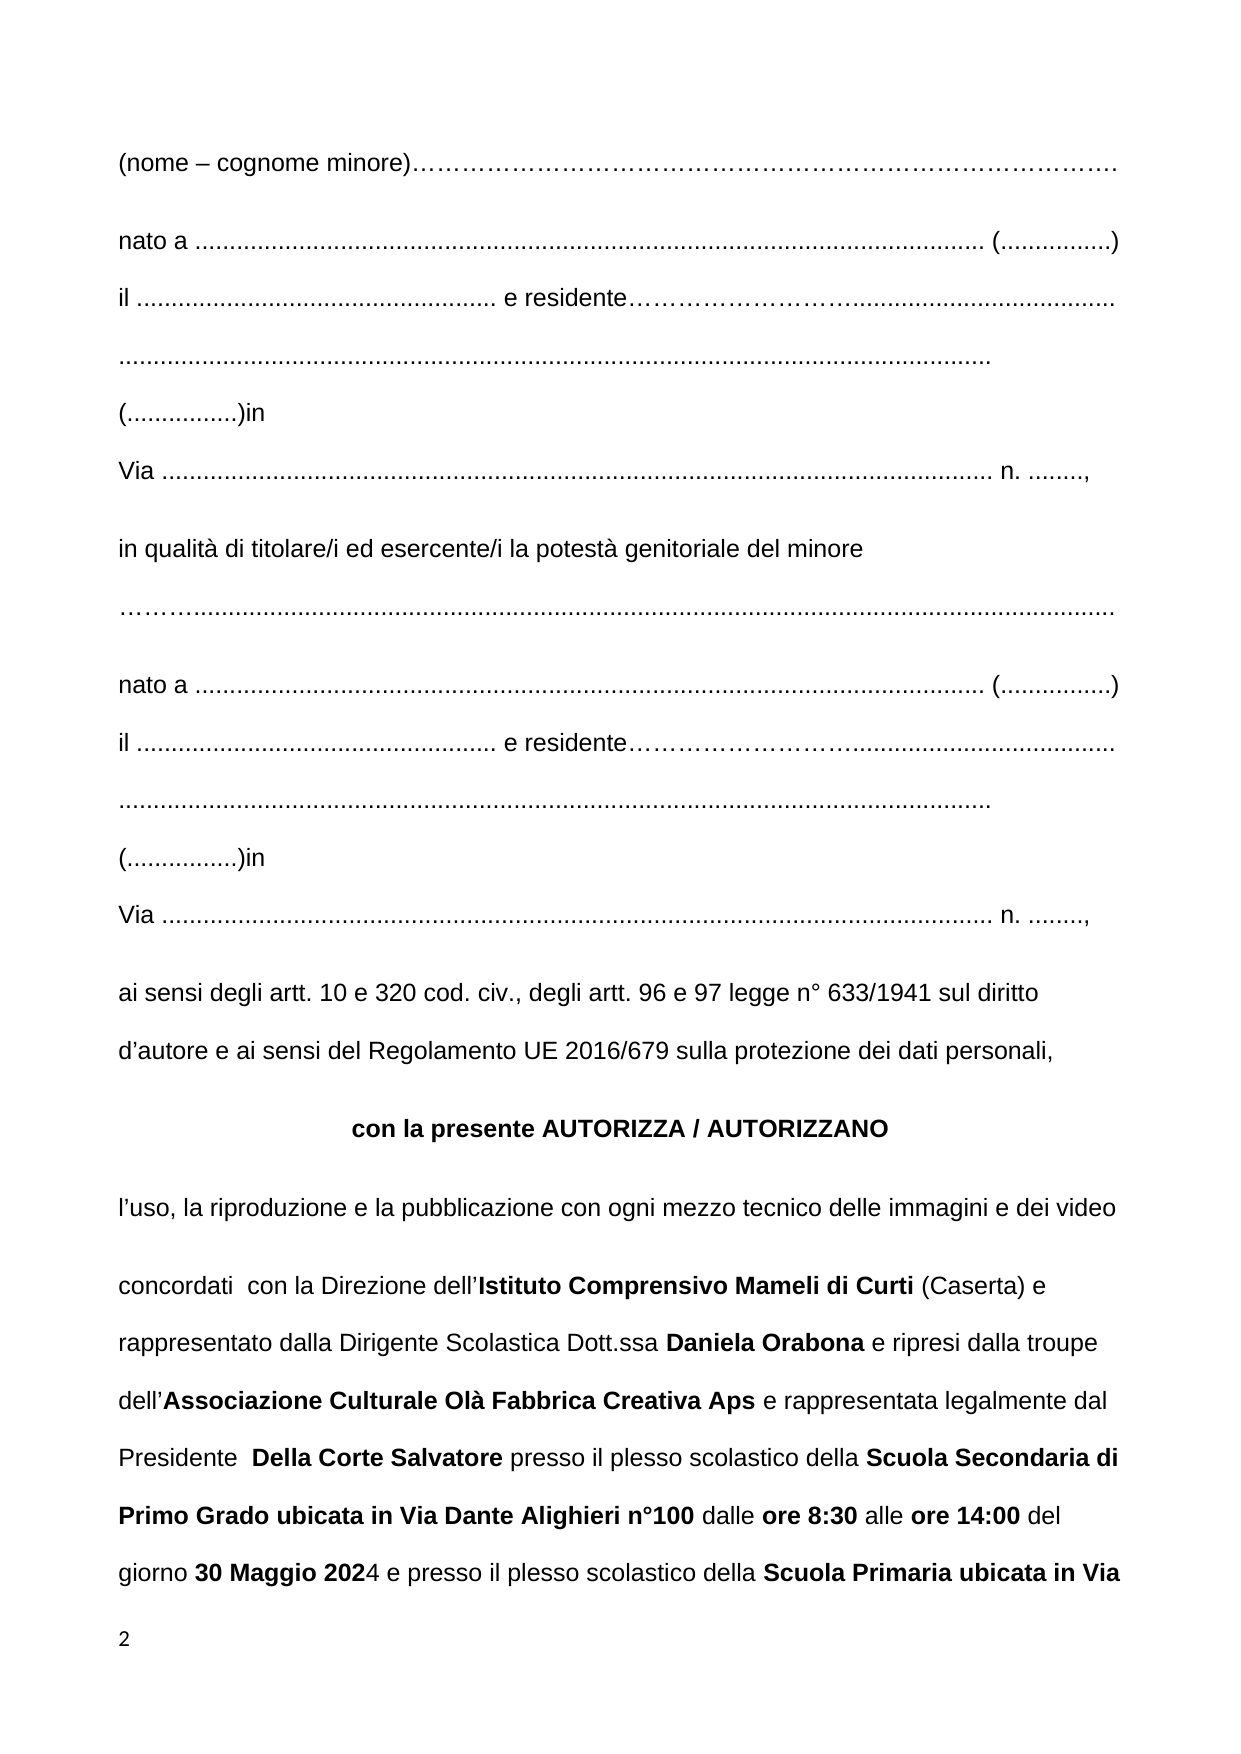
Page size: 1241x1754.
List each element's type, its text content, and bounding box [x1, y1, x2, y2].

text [118, 1271, 1122, 1587]
text l’uso, la riproduzione e la pubblicazione con ogni mezzo tecnico delle immagini e dei video [118, 1193, 1122, 1221]
text nato a .................................................................................................................. (................) il .................................................... e residente………………………...................................... ..............................................................................................................................(................)in Via ........................................................................................................................ n. ........, [118, 226, 1122, 485]
text nato a .................................................................................................................. (................) il .................................................... e residente………………………...................................... ..............................................................................................................................(................)in Via ........................................................................................................................ n. ........, [118, 670, 1122, 929]
text in qualità di titolare/i ed esercente/i la potestà genitoriale del minore ………..................................................................................................................................... [118, 534, 1122, 621]
text (nome – cognome minore)…………………………………………………………………………. [118, 148, 1122, 176]
text con la presente AUTORIZZA / AUTORIZZANO [118, 1114, 1122, 1143]
text ai sensi degli artt. 10 e 320 cod. civ., degli artt. 96 e 97 legge n° 633/1941 sul diritto d’autore e ai sensi del Regolamento UE 2016/679 sulla protezione dei dati personali, [118, 978, 1122, 1065]
